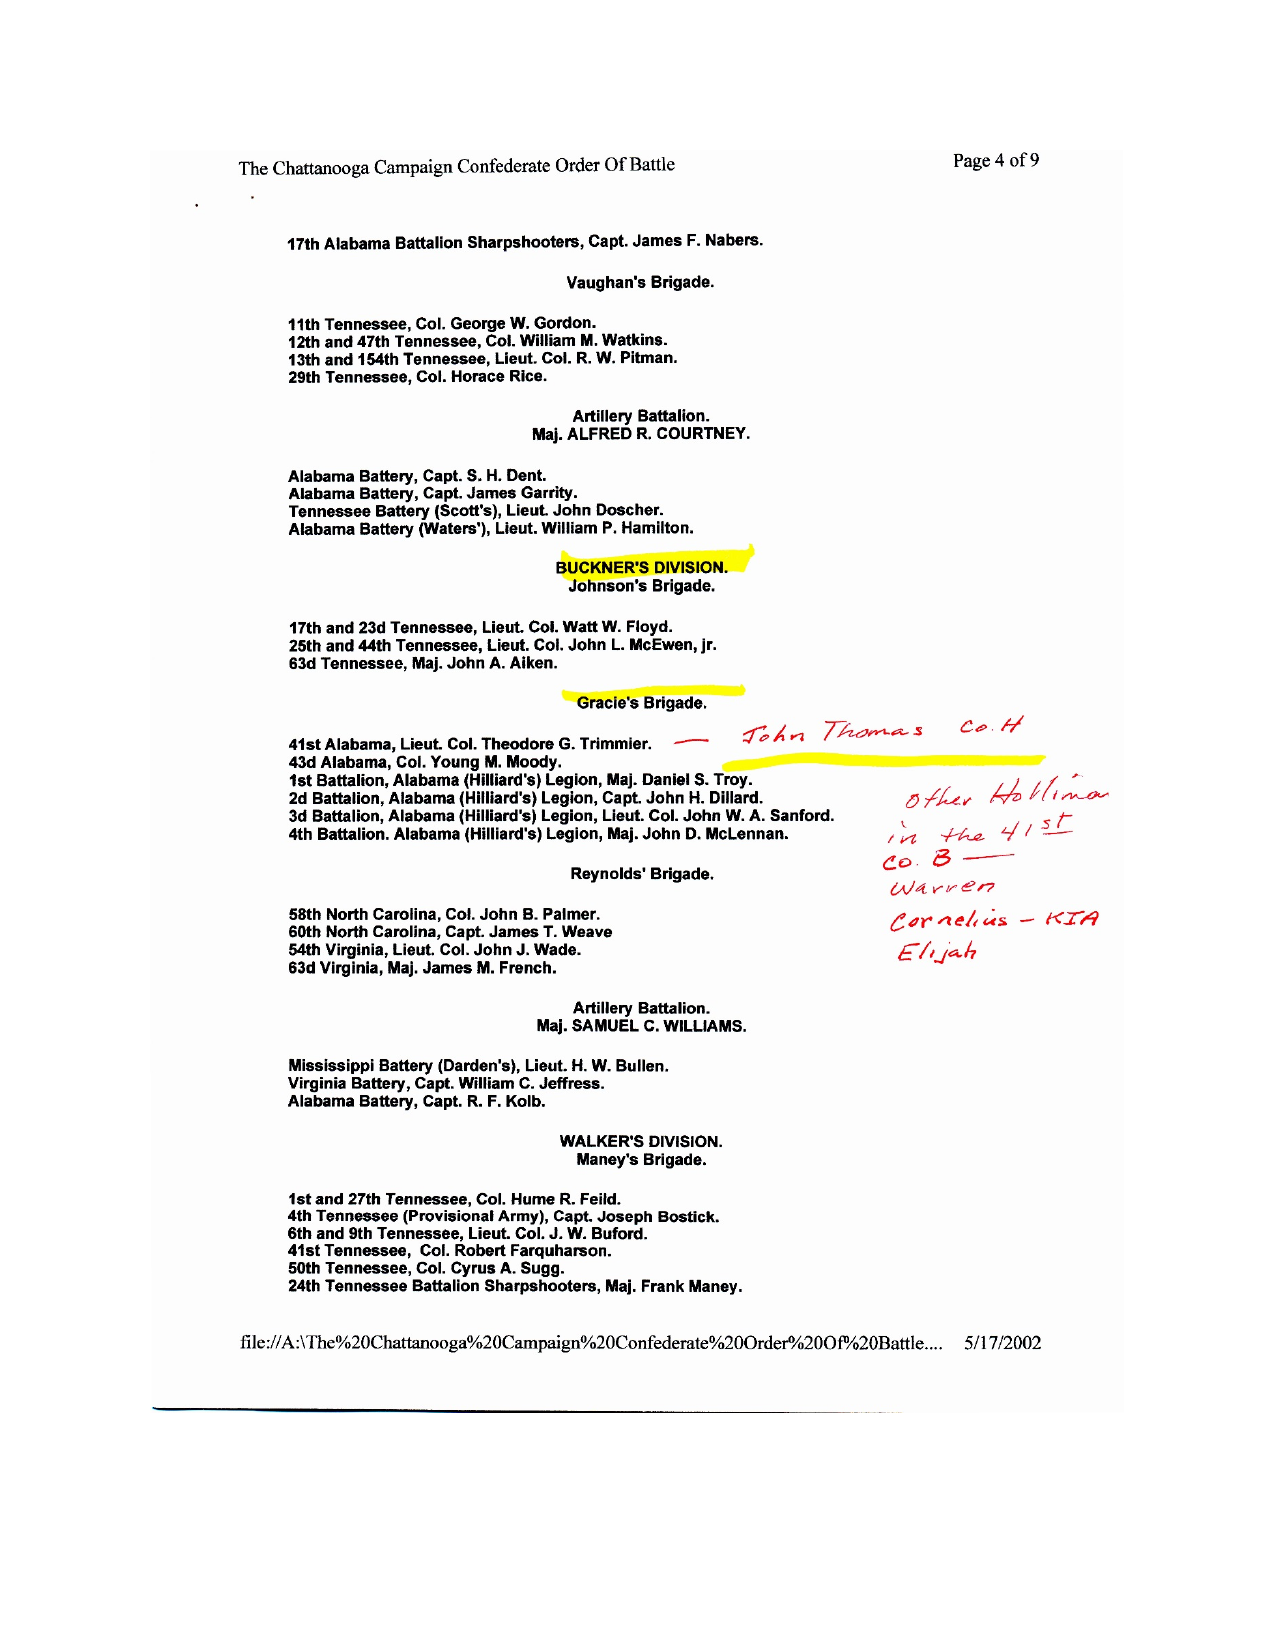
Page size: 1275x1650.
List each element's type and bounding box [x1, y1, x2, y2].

picture [150, 150, 1124, 1413]
